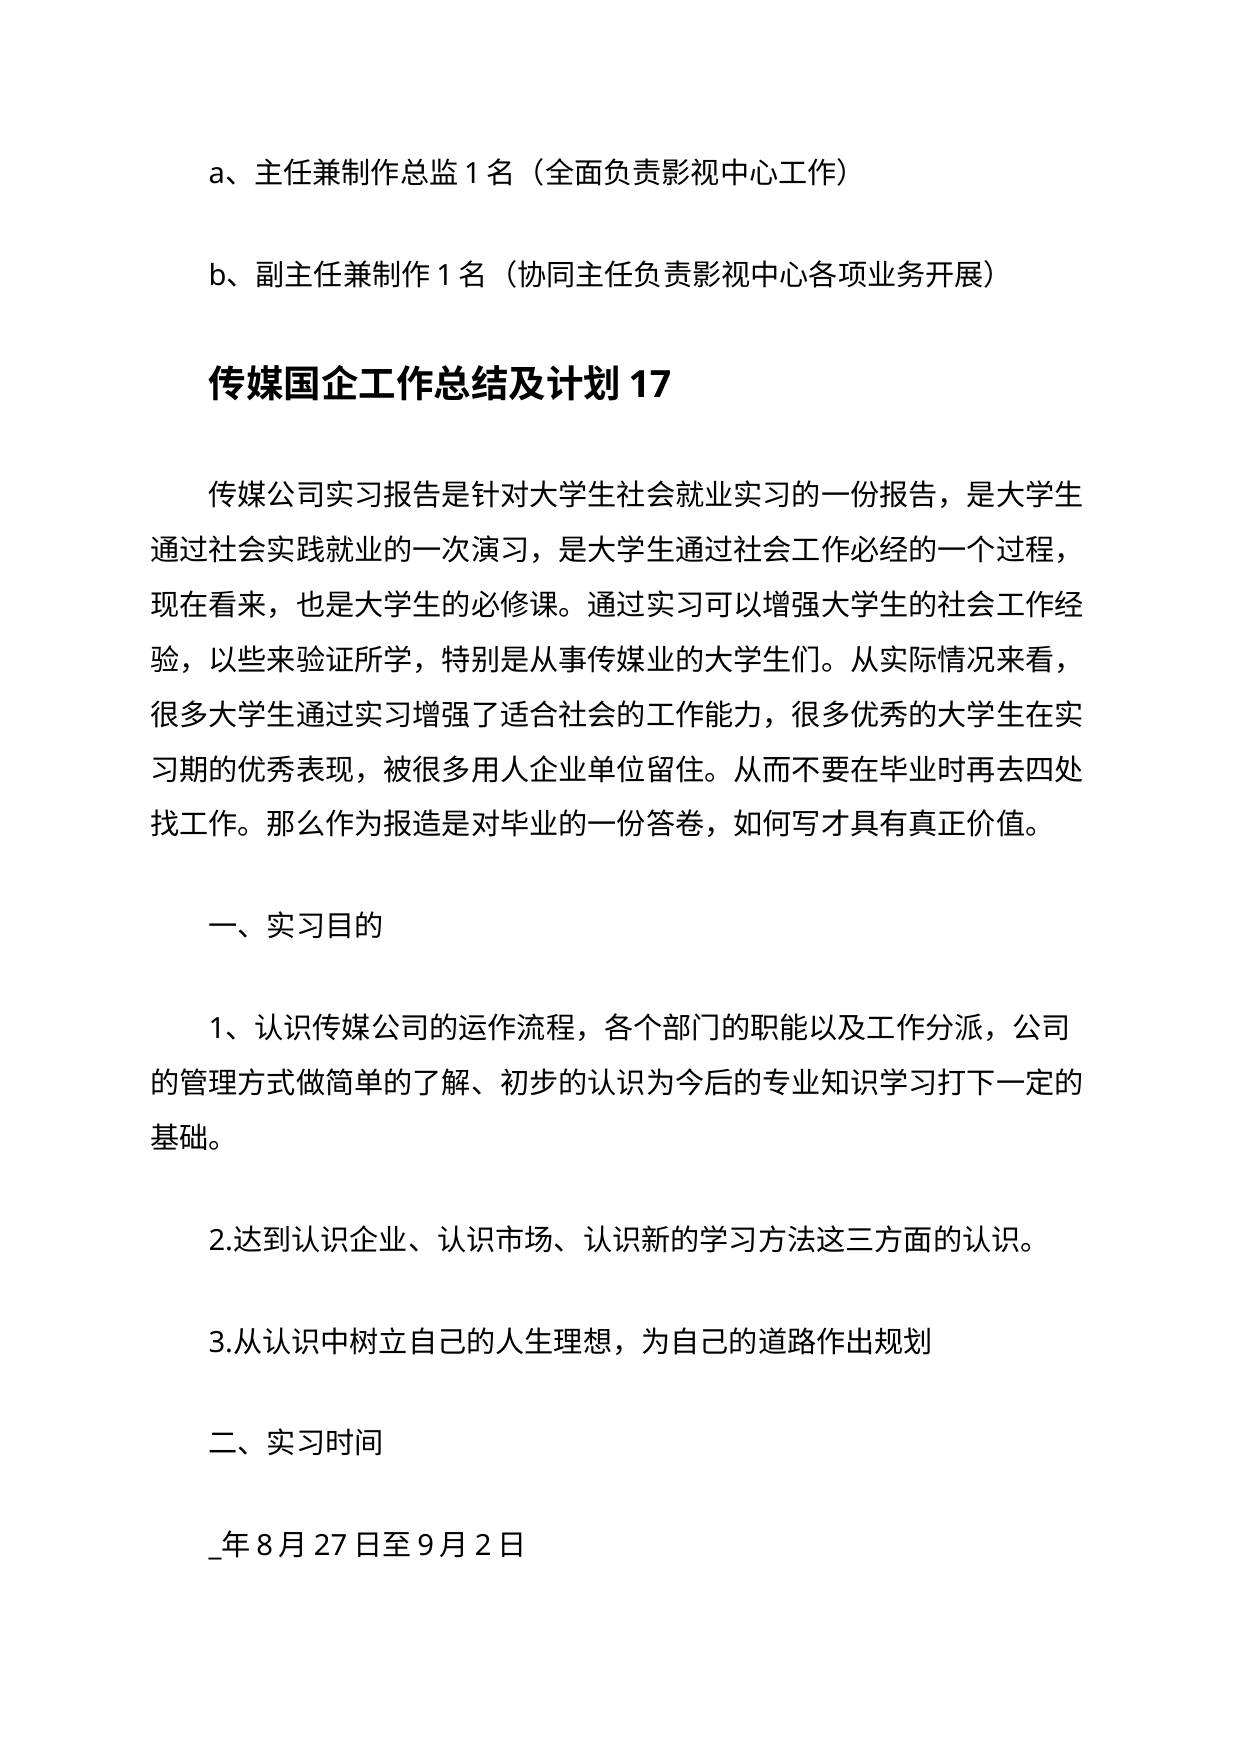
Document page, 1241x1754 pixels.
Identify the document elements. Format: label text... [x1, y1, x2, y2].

text 一、实习目的 [150, 903, 1090, 945]
text _年8月27日至9月2日 [150, 1522, 1090, 1564]
text 3.从认识中树立自己的人生理想，为自己的道路作出规划 [150, 1318, 1090, 1361]
text 传媒公司实习报告是针对大学生社会就业实习的一份报告，是大学生通过社会实践就业的一次演习，是大学生通过社会工作必经的一个过程，现在看来，也是大学生的必修课。通过实习可以增强大学生的社会工作经验，以些来验证所学，特别是从事传媒业的大学生们。从实际情况来看，很多大学生通过实习增强了适合社会的工作能力，很多优秀的大学生在实习期的优秀表现，被很多用人企业单位留住。从而不要在毕业时再去四处找工作。那么作为报造是对毕业的一份答卷，如何写才具有真正价值。 [150, 472, 1090, 843]
text 1、认识传媒公司的运作流程，各个部门的职能以及工作分派，公司的管理方式做简单的了解、初步的认识为今后的专业知识学习打下一定的基础。 [150, 1004, 1090, 1157]
text a、主任兼制作总监1名（全面负责影视中心工作） [150, 150, 1090, 192]
text 2.达到认识企业、认识市场、认识新的学习方法这三方面的认识。 [150, 1216, 1090, 1258]
text b、副主任兼制作1名（协同主任负责影视中心各项业务开展） [150, 252, 1090, 294]
text 二、实习时间 [150, 1420, 1090, 1462]
text 传媒国企工作总结及计划17 [150, 354, 1090, 408]
